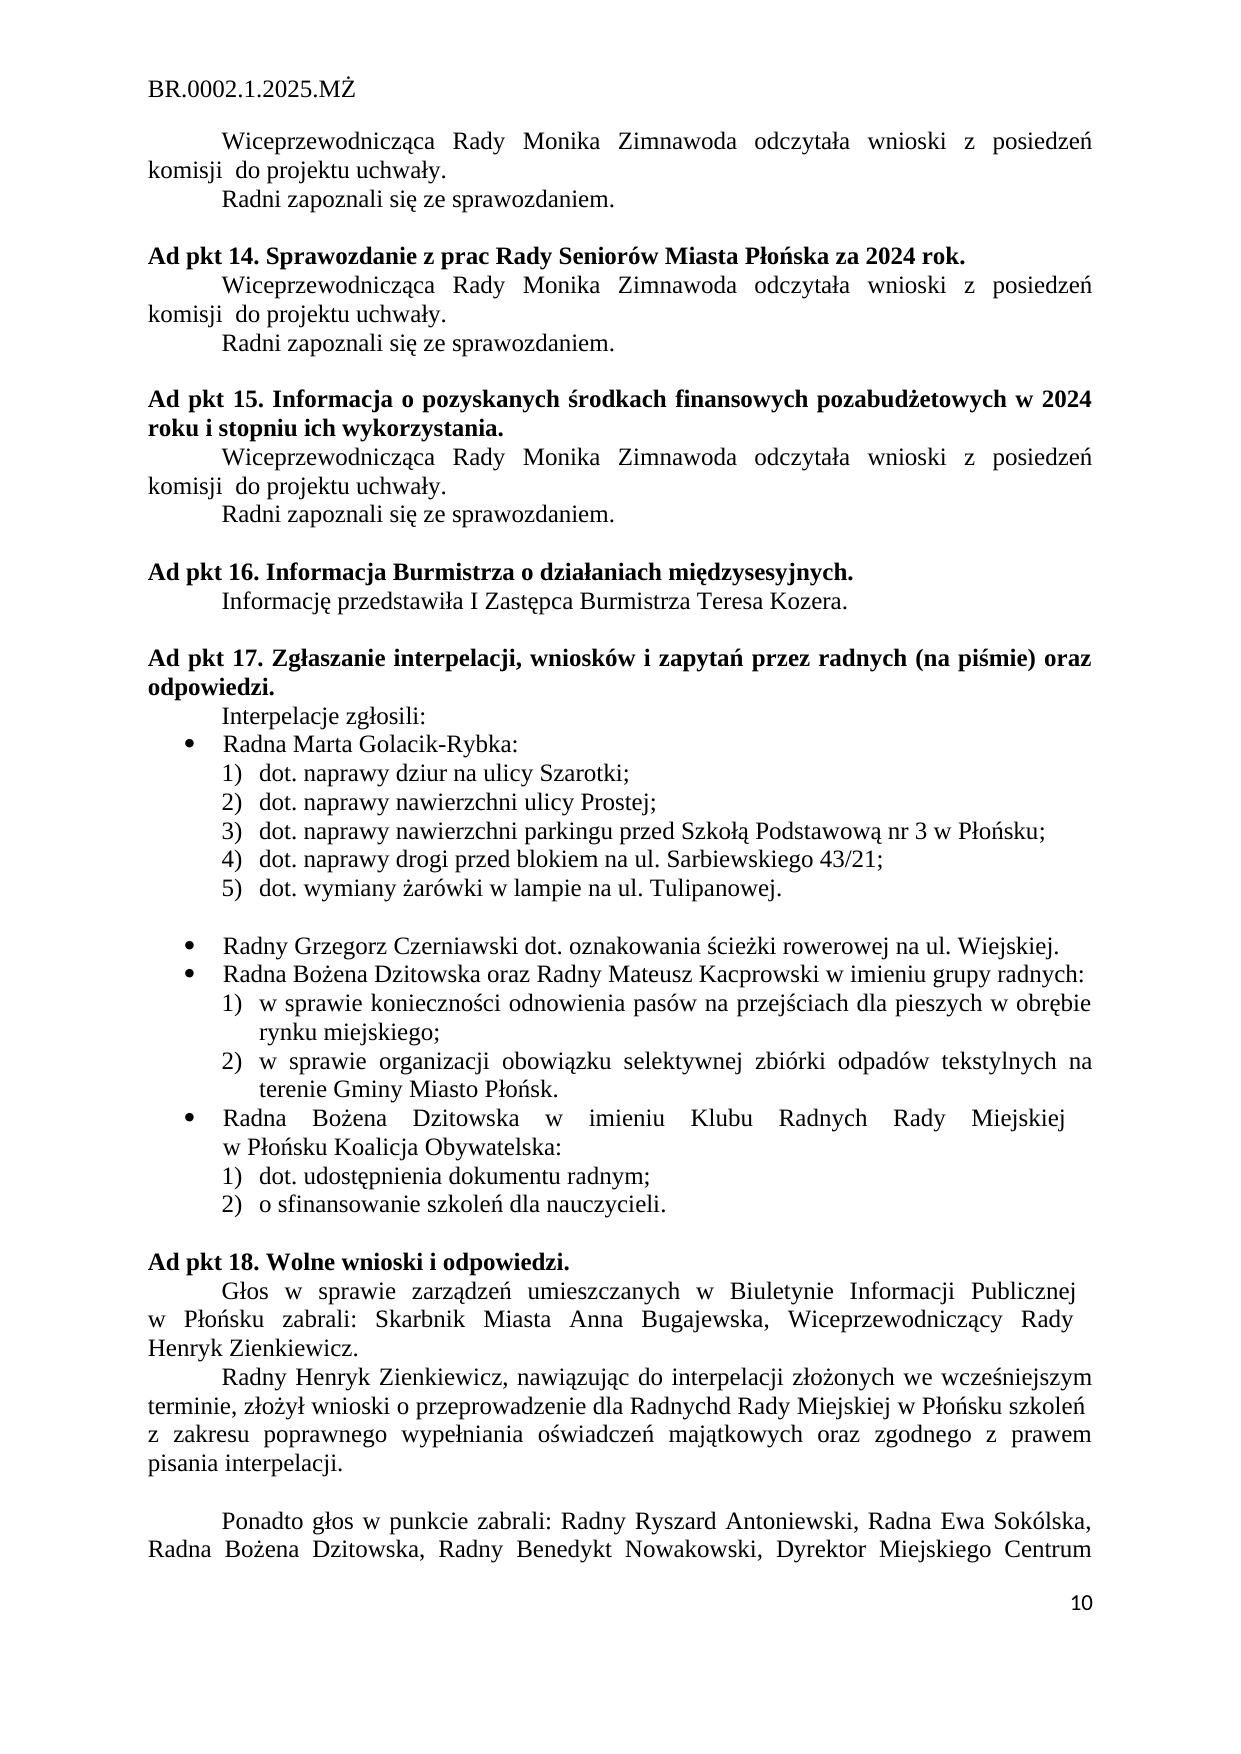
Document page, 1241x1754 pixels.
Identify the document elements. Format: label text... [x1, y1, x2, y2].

text Ad pkt 17. Zgłaszanie interpelacji, wniosków i zapytań przez radnych (na piśmie) oraz odpowiedzi. [148, 643, 1093, 701]
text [148, 1506, 1093, 1563]
text Informację przedstawiła I Zastępca Burmistrza Teresa Kozera. [148, 586, 1093, 614]
text Ad pkt 15. Informacja o pozyskanych środkach finansowych pozabudżetowych w 2024 roku i stopniu ich wykorzystania. [148, 384, 1093, 442]
text Radni zapoznali się ze sprawozdaniem. [148, 499, 1093, 528]
list Radny Grzegorz Czerniawski dot. oznakowania ścieżki rowerowej na ul. Wiejskiej. [185, 931, 1093, 959]
text Wiceprzewodnicząca Rady Monika Zimnawoda odczytała wnioski z posiedzeń komisji do projektu uchwały. [148, 442, 1093, 499]
list dot. naprawy drogi przed blokiem na ul. Sarbiewskiego 43/21; [221, 844, 1093, 873]
text Interpelacje zgłosili: [148, 701, 1093, 729]
list Radna Marta Golacik-Rybka: [185, 729, 1093, 758]
list Radna Bożena Dzitowska oraz Radny Mateusz Kacprowski w imieniu grupy radnych: [185, 959, 1093, 988]
text Ad pkt 16. Informacja Burmistrza o działaniach międzysesyjnych. [148, 557, 1093, 586]
list w sprawie organizacji obowiązku selektywnej zbiórki odpadów tekstylnych na terenie Gminy Miasto Płońsk. [221, 1046, 1093, 1103]
list dot. naprawy nawierzchni parkingu przed Szkołą Podstawową nr 3 w Płońsku; [221, 816, 1093, 844]
text Radny Henryk Zienkiewicz, nawiązując do interpelacji złożonych we wcześniejszym terminie, złożył wnioski o przeprowadzenie dla Radnychd Rady Miejskiej w Płońsku szkoleń z zakresu poprawnego wypełniania oświadczeń majątkowych oraz zgodnego z prawem pisania interpelacji. [148, 1362, 1093, 1477]
list dot. wymiany żarówki w lampie na ul. Tulipanowej. [221, 873, 1093, 902]
text Wiceprzewodnicząca Rady Monika Zimnawoda odczytała wnioski z posiedzeń komisji do projektu uchwały. [148, 270, 1093, 328]
list dot. udostępnienia dokumentu radnym; [221, 1161, 1093, 1189]
text Radni zapoznali się ze sprawozdaniem. [148, 184, 1093, 213]
text Ad pkt 18. Wolne wnioski i odpowiedzi. [148, 1247, 1093, 1276]
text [148, 126, 1093, 184]
list dot. naprawy dziur na ulicy Szarotki; [221, 758, 1093, 787]
text Radni zapoznali się ze sprawozdaniem. [148, 328, 1093, 356]
text Ad pkt 14. Sprawozdanie z prac Rady Seniorów Miasta Płońska za 2024 rok. [148, 241, 1093, 270]
list Radna Bożena Dzitowska w imieniu Klubu Radnych Rady Miejskiej w Płońsku Koalicja Obywatelska: [185, 1103, 1093, 1161]
list o sfinansowanie szkoleń dla nauczycieli. [221, 1189, 1093, 1218]
text Głos w sprawie zarządzeń umieszczanych w Biuletynie Informacji Publicznej w Płońsku zabrali: Skarbnik Miasta Anna Bugajewska, Wiceprzewodniczący Rady Henryk Zienkiewicz. [148, 1276, 1093, 1362]
list dot. naprawy nawierzchni ulicy Prostej; [221, 787, 1093, 816]
list w sprawie konieczności odnowienia pasów na przejściach dla pieszych w obrębie rynku miejskiego; [221, 988, 1093, 1046]
